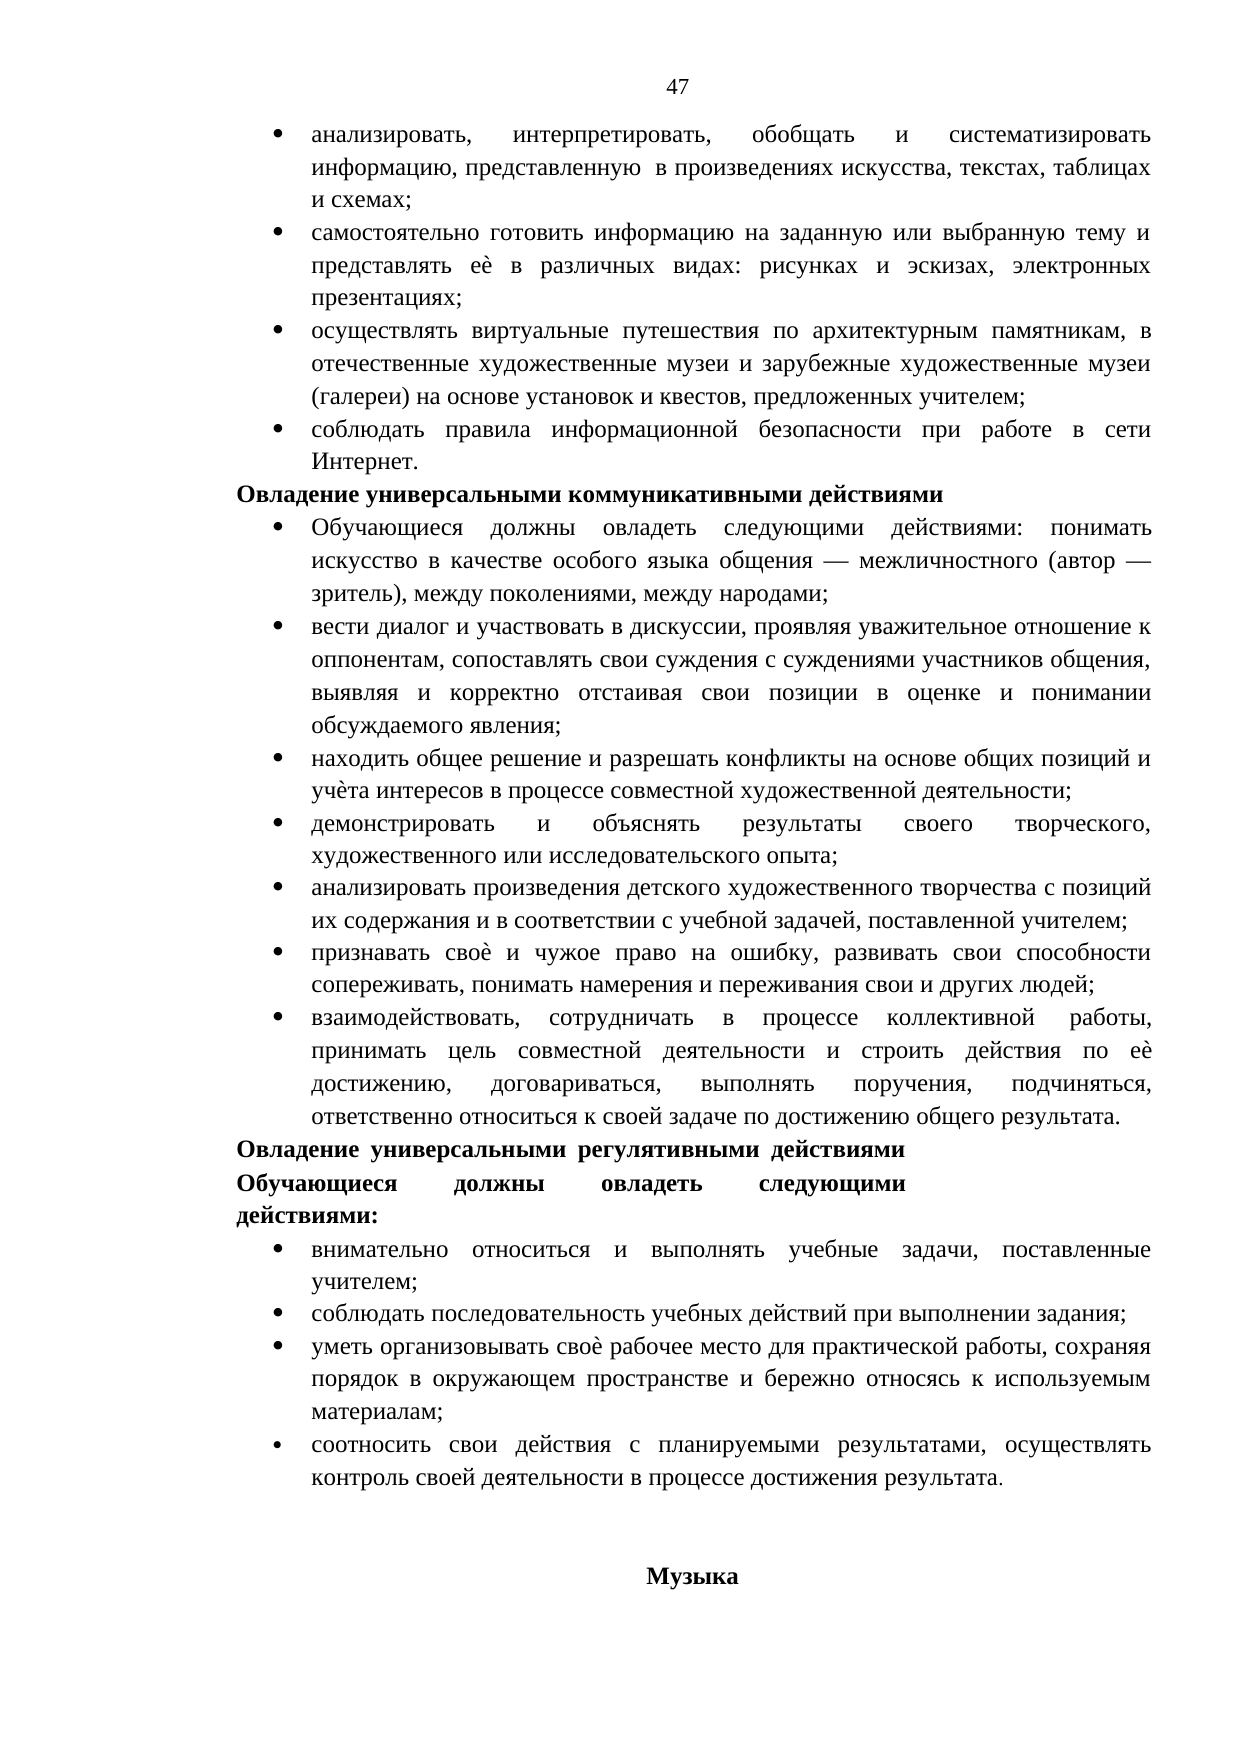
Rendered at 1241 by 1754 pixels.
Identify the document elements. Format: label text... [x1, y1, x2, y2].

list анализировать, интерпретировать, обобщать и систематизировать информацию, представленную в произведениях искусства, текстах, таблицах и схемах; [274, 119, 1151, 213]
subtitle Овладение универсальными регулятивными действиями Обучающиеся должны овладеть следующими действиями: [236, 1134, 906, 1229]
list признавать своѐ и чужое право на ошибку, развивать свои способности сопереживать, понимать намерения и переживания свои и других людей; [274, 937, 1151, 998]
list соблюдать правила информационной безопасности при работе в сети Интернет. [274, 414, 1151, 475]
list осуществлять виртуальные путешествия по архитектурным памятникам, в отечественные художественные музеи и зарубежные художественные музеи (галереи) на основе установок и квестов, предложенных учителем; [274, 315, 1152, 409]
list вести диалог и участвовать в дискуссии, проявляя уважительное отношение к оппонентам, сопоставлять свои суждения с суждениями участников общения, выявляя и корректно отстаивая свои позиции в оценке и понимании обсуждаемого явления; [274, 611, 1152, 738]
list уметь организовывать своѐ рабочее место для практической работы, сохраняя порядок в окружающем пространстве и бережно относясь к используемым материалам; [274, 1331, 1152, 1425]
subtitle Овладение универсальными коммуникативными действиями [236, 479, 1176, 508]
list соблюдать последовательность учебных действий при выполнении задания; [274, 1298, 1176, 1327]
list соотносить свои действия с планируемыми результатами, осуществлять контроль своей деятельности в процессе достижения результата. [274, 1429, 1151, 1491]
list внимательно относиться и выполнять учебные задачи, поставленные учителем; [274, 1234, 1151, 1295]
list самостоятельно готовить информацию на заданную или выбранную тему и представлять еѐ в различных видах: рисунках и эскизах, электронных презентациях; [274, 217, 1151, 311]
list Обучающиеся должны овладеть следующими действиями: понимать искусство в качестве особого языка общения — межличностного (автор — зритель), между поколениями, между народами; [274, 512, 1152, 606]
list демонстрировать и объяснять результаты своего творческого, художественного или исследовательского опыта; [274, 808, 1151, 869]
subtitle Музыка [234, 1561, 1151, 1589]
list анализировать произведения детского художественного творчества с позиций их содержания и в соответствии с учебной задачей, поставленной учителем; [274, 872, 1152, 933]
list взаимодействовать, сотрудничать в процессе коллективной работы, принимать цель совместной деятельности и строить действия по еѐ достижению, договариваться, выполнять поручения, подчиняться, ответственно относиться к своей задаче по достижению общего результата. [274, 1002, 1152, 1130]
list находить общее решение и разрешать конфликты на основе общих позиций и учѐта интересов в процессе совместной художественной деятельности; [274, 743, 1152, 804]
